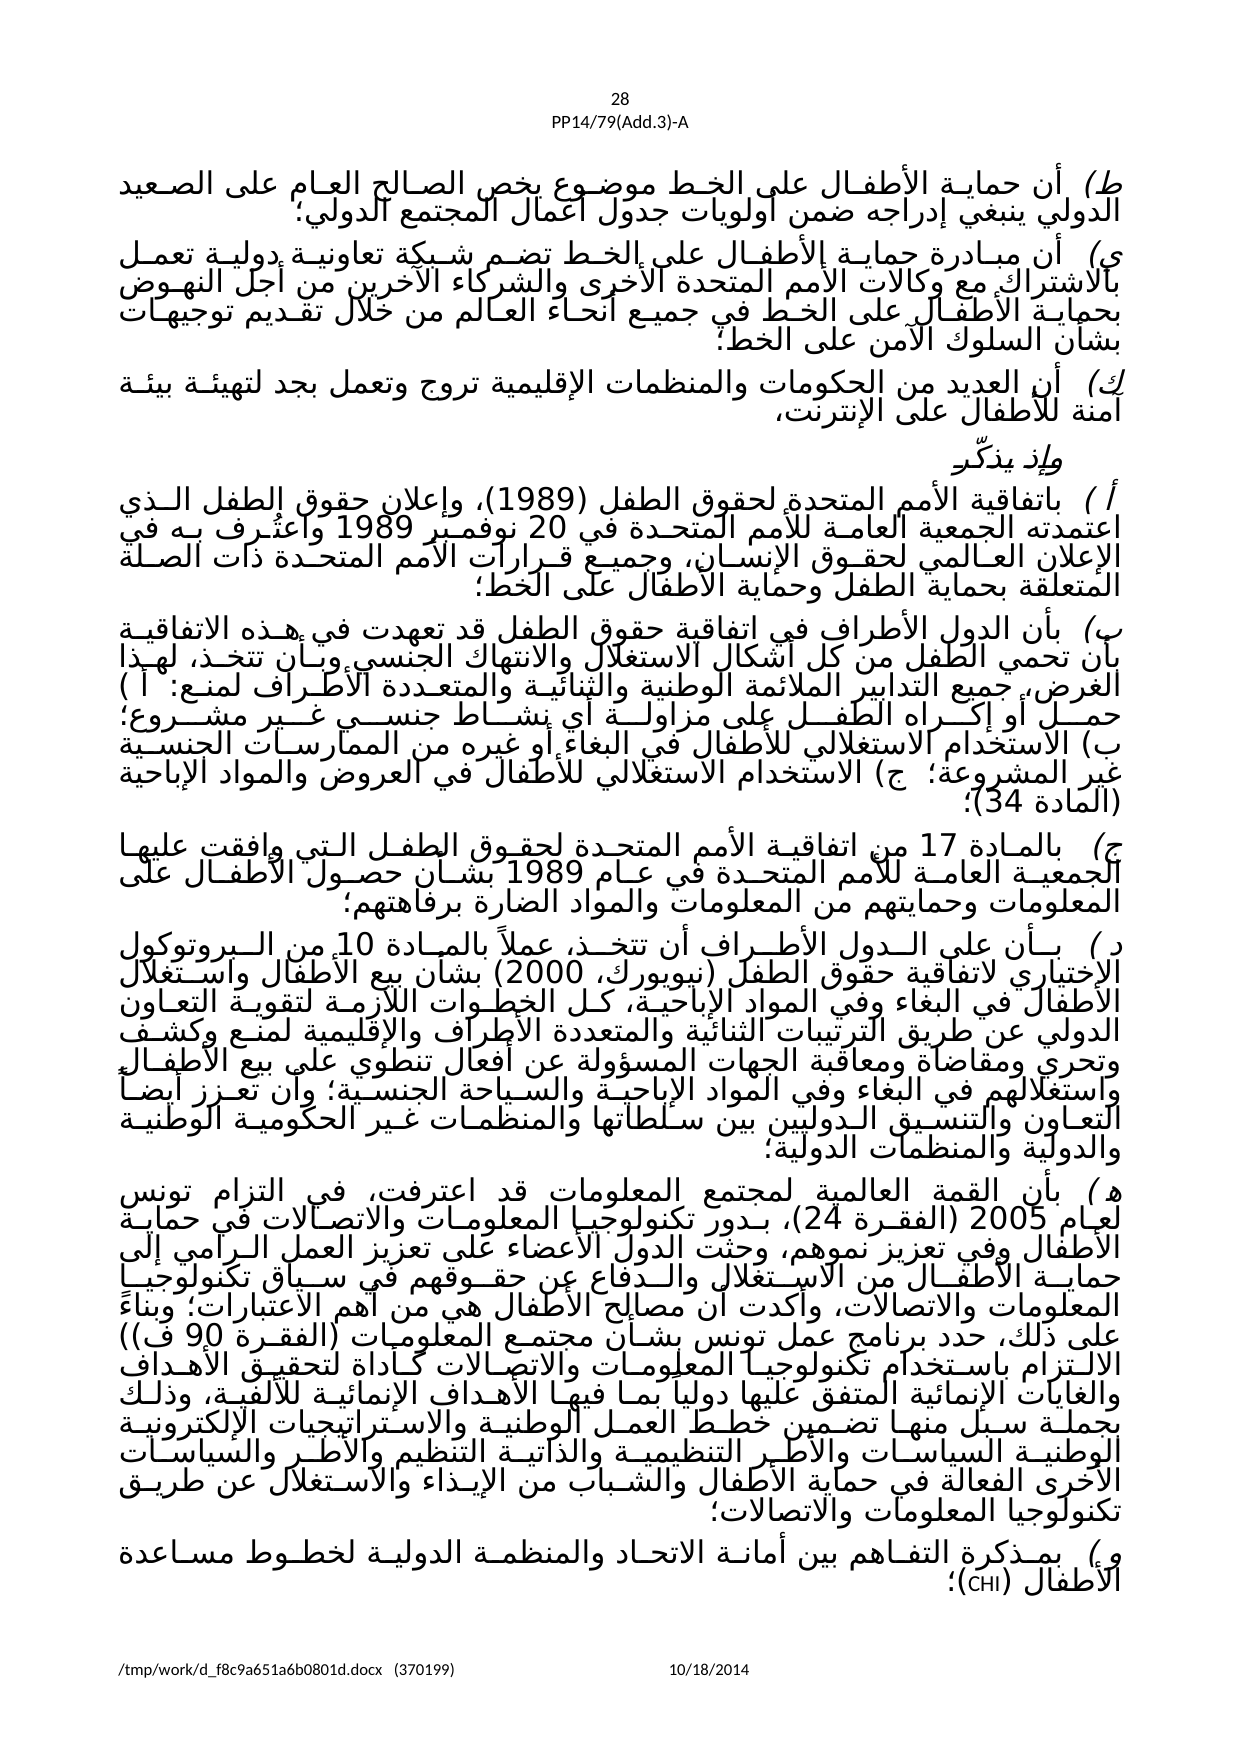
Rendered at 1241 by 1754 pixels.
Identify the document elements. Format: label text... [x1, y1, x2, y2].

text ب) بأن الدول الأطراف في اتفاقية حقوق الطفل قد تعهدت في هذه الاتفاقية بأن تحمي الطفل من كل أشكال الاستغلال والانتهاك الجنسي وبأن تتخذ، لهذا الغرض، جميع التدابير الملائمة الوطنية والثنائية والمتعددة الأطراف لمنع: أ ) حمل أو إكراه الطفل على مزاولة أي نشاط جنسي غير مشروع؛ ب) الاستخدام الاستغلالي للأطفال في البغاء أو غيره من الممارسات الجنسية غير المشروعة؛ ج) الاستخدام الاستغلالي للأطفال في العروض والمواد الإباحية (المادة 34)؛ [118, 616, 1122, 820]
text وإذ يذكّر [959, 446, 1057, 474]
text ج) بالمادة 17 من اتفاقية الأمم المتحدة لحقوق الطفل التي وافقت عليها الجمعية العامة للأمم المتحدة في عام 1989 بشأن حصول الأطفال على المعلومات وحمايتهم من المعلومات والمواد الضارة برفاهتهم؛ [118, 833, 1122, 920]
text وإذ يذكّر [118, 446, 986, 474]
text د ) بأن على الدول الأطراف أن تتخذ، عملاً بالمادة 10 من البروتوكول الاختياري لاتفاقية حقوق الطفل (نيويورك، 2000) بشأن بيع الأطفال واستغلال الأطفال في البغاء وفي المواد الإباحية، كل الخطوات اللازمة لتقوية التعاون الدولي عن طريق الترتيبات الثنائية والمتعددة الأطراف والإقليمية لمنع وكشف وتحري ومقاضاة ومعاقبة الجهات المسؤولة عن أفعال تنطوي على بيع الأطفال واستغلالهم في البغاء وفي المواد الإباحية والسياحة الجنسية؛ وأن تعزز أيضاً التعاون والتنسيق الدوليين بين سلطاتها والمنظمات غير الحكومية الوطنية والدولية والمنظمات الدولية؛ [118, 933, 1122, 1166]
text ط) أن حماية الأطفال على الخط موضوع يخص الصالح العام على الصعيد الدولي ينبغي إدراجه ضمن أولويات جدول أعمال المجتمع الدولي؛ [118, 171, 1122, 229]
text ﻫ ) بأن القمة العالمية لمجتمع المعلومات قد اعترفت، في التزام تونس لعام 2005 (الفقرة 24)، بدور تكنولوجيا المعلومات والاتصالات في حماية الأطفال وفي تعزيز نموهم، وحثت الدول الأعضاء على تعزيز العمل الرامي إلى حماية الأطفال من الاستغلال والدفاع عن حقوقهم في سياق تكنولوجيا المعلومات والاتصالات، وأكدت أن مصالح الأطفال هي من أهم الاعتبارات؛ وبناءً على ذلك، حدد برنامج عمل تونس بشأن مجتمع المعلومات (الفقرة 90 ف)) الالتزام باستخدام تكنولوجيا المعلومات والاتصالات كأداة لتحقيق الأهداف والغايات الإنمائية المتفق عليها دولياً بما فيها الأهداف الإنمائية للألفية، وذلك بجملة سبل منها تضمين خطط العمل الوطنية والاستراتيجيات الإلكترونية الوطنية السياسات والأطر التنظيمية والذاتية التنظيم والأطر والسياسات الأخرى الفعالة في حماية الأطفال والشباب من الإيذاء والاستغلال عن طريق تكنولوجيا المعلومات والاتصالات؛ [118, 1178, 1122, 1528]
text ي) أن مبادرة حماية الأطفال على الخط تضم شبكة تعاونية دولية تعمل بالاشتراك مع وكالات الأمم المتحدة الأخرى والشركاء الآخرين من أجل النهوض بحماية الأطفال على الخط في جميع أنحاء العالم من خلال تقديم توجيهات بشأن السلوك الآمن على الخط؛ [118, 242, 1122, 358]
text و ) بمذكرة التفاهم بين أمانة الاتحاد والمنظمة الدولية لخطوط مساعدة الأطفال (CHI)؛ [118, 1541, 1122, 1599]
text ك) أن العديد من الحكومات والمنظمات الإقليمية تروج وتعمل بجد لتهيئة بيئة آمنة للأطفال على الإنترنت، [118, 371, 1122, 429]
text أ ) باتفاقية الأمم المتحدة لحقوق الطفل (1989)، وإعلان حقوق الطفل الذي اعتمدته الجمعية العامة للأمم المتحدة في 20 نوفمبر 1989 واعتُرف به في الإعلان العالمي لحقوق الإنسان، وجميع قرارات الأمم المتحدة ذات الصلة المتعلقة بحماية الطفل وحماية الأطفال على الخط؛ [118, 487, 1122, 604]
